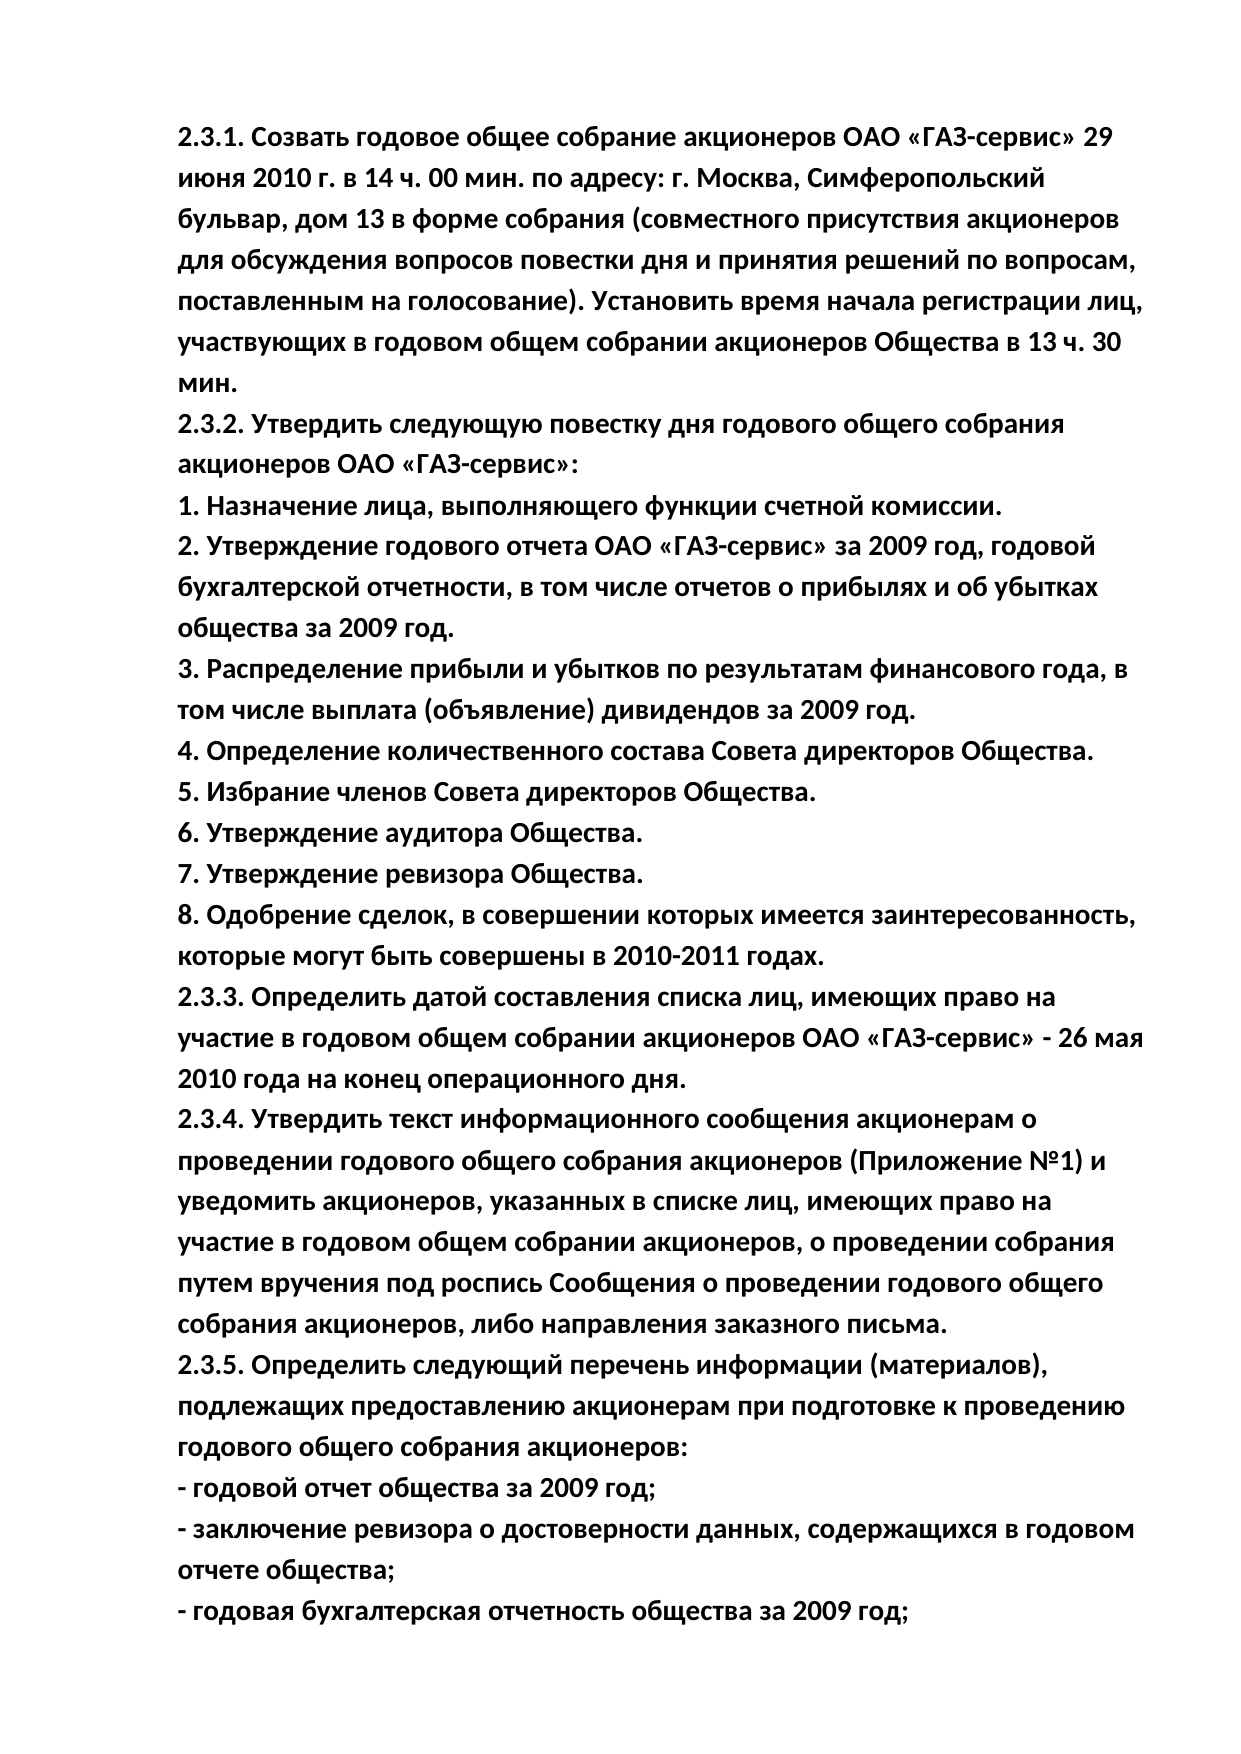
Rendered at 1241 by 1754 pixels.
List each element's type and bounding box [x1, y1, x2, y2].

text [177, 118, 1152, 1627]
